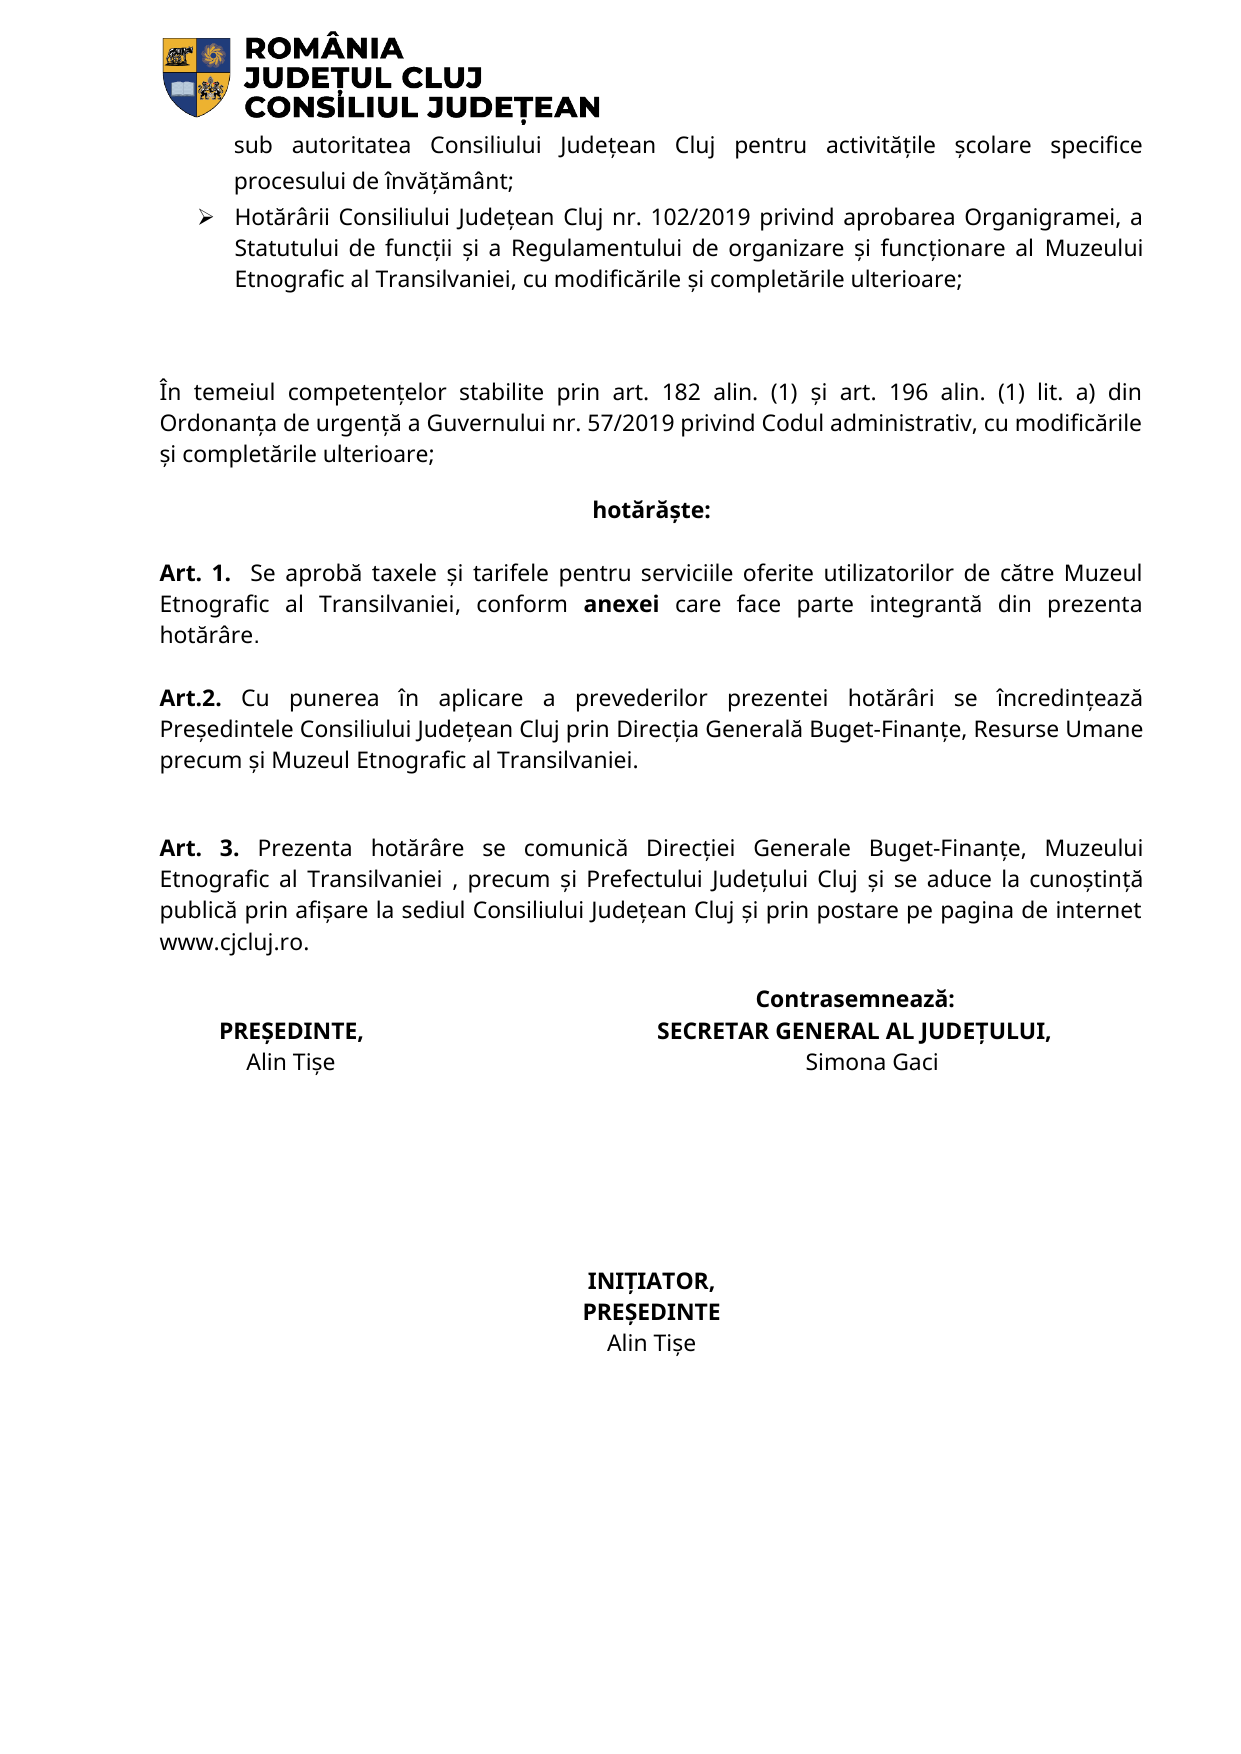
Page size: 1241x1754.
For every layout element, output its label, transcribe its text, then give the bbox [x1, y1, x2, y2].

list Hotărârii Consiliului Judeţean Cluj nr. 102/2019 privind aprobarea Organigramei, a Statutului de funcții și a Regulamentului de organizare şi funcţionare al Muzeului Etnografic al Transilvaniei, cu modificările și completările ulterioare; [197, 201, 1143, 294]
text Alin Tişe Simona Gaci [159, 1046, 1143, 1077]
text Art. 3. Prezenta hotărâre se comunică Direcţiei Generale Buget-Finanţe, Muzeului Etnografic al Transilvaniei , precum și Prefectului Județului Cluj și se aduce la cunoştinţă publică prin afișare la sediul Consiliului Județean Cluj şi prin postare pe pagina de internet www.cjcluj.ro. [159, 832, 1143, 957]
text În temeiul competențelor stabilite prin art. 182 alin. (1) și art. 196 alin. (1) lit. a) din Ordonanța de urgență a Guvernului nr. 57/2019 privind Codul administrativ, cu modificările și completările ulterioare; [159, 376, 1143, 469]
text hotărăşte: [159, 494, 1143, 526]
picture [162, 31, 600, 125]
text Art.2. Cu punerea în aplicare a prevederilor prezentei hotărâri se încredinţează Preşedintele Consiliului Judeţean Cluj prin Direcţia Generală Buget-Finanţe, Resurse Umane precum și Muzeul Etnografic al Transilvaniei. [159, 682, 1143, 776]
text PREŞEDINTE, SECRETAR GENERAL AL JUDEŢULUI, [159, 1014, 1143, 1046]
text Art. 1. Se aprobă taxele și tarifele pentru serviciile oferite utilizatorilor de către Muzeul Etnografic al Transilvaniei, conform anexei care face parte integrantă din prezenta hotărâre. [159, 557, 1143, 651]
text Contrasemnează: [676, 983, 1143, 1014]
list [197, 122, 1143, 196]
text PREȘEDINTE [159, 1296, 1143, 1327]
text INIȚIATOR, [159, 1264, 1143, 1296]
text Alin Tișe [159, 1327, 1143, 1358]
